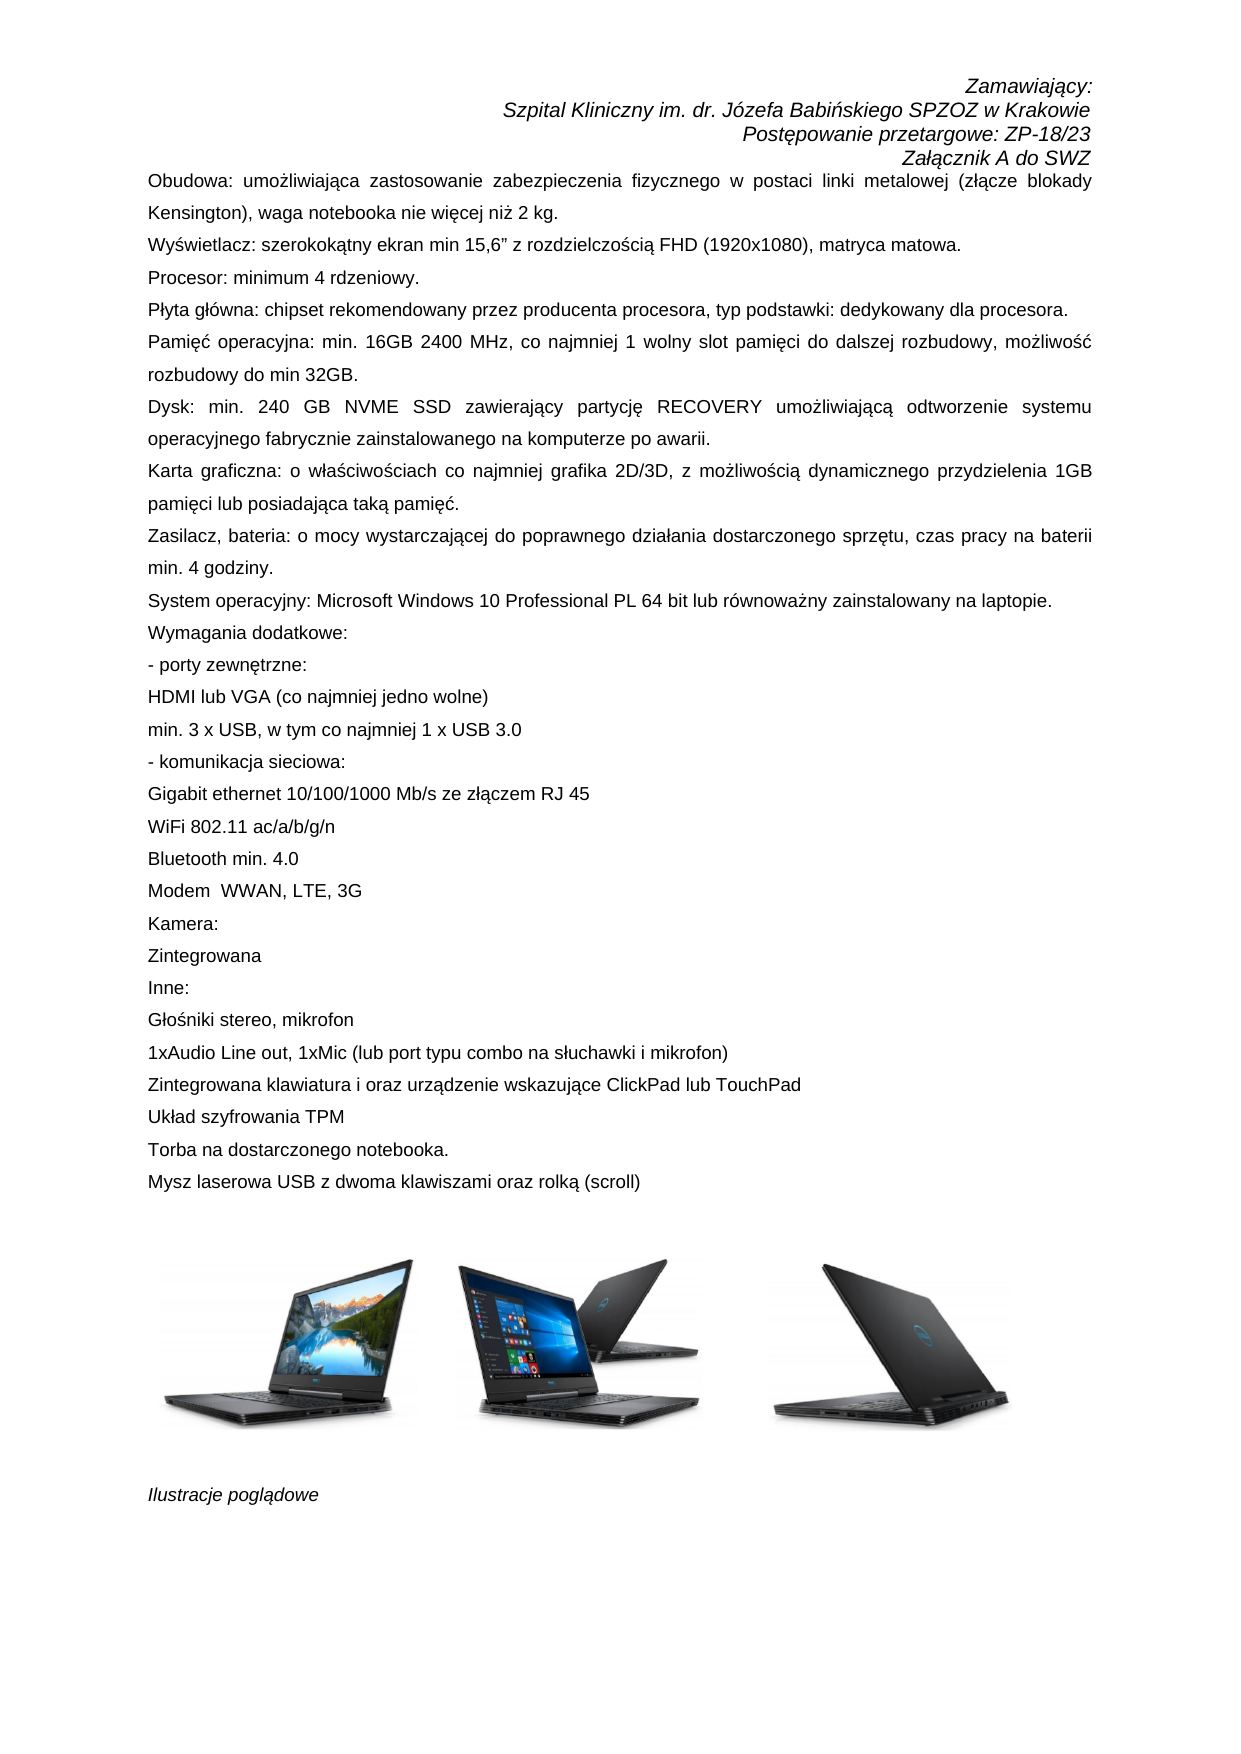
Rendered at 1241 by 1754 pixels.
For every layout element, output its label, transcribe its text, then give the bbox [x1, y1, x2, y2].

text Ilustracje poglądowe [148, 1484, 1093, 1506]
text Gigabit ethernet 10/100/1000 Mb/s ze złączem RJ 45 [148, 783, 1093, 805]
text Inne: [148, 977, 1093, 998]
text WiFi 802.11 ac/a/b/g/n [148, 815, 1093, 837]
picture [147, 1253, 418, 1432]
text Modem WWAN, LTE, 3G [148, 880, 1093, 902]
text - komunikacja sieciowa: [148, 751, 1093, 772]
text Procesor: minimum 4 rdzeniowy. [148, 266, 1093, 288]
text min. 3 x USB, w tym co najmniej 1 x USB 3.0 [148, 718, 1093, 740]
picture [745, 1262, 1021, 1432]
picture [437, 1242, 714, 1432]
text Pamięć operacyjna: min. 16GB 2400 MHz, co najmniej 1 wolny slot pamięci do dalszej rozbudowy, możliwość rozbudowy do min 32GB. [148, 331, 1093, 385]
text HDMI lub VGA (co najmniej jedno wolne) [148, 686, 1093, 708]
text Mysz laserowa USB z dwoma klawiszami oraz rolką (scroll) [148, 1171, 1093, 1192]
text Obudowa: umożliwiająca zastosowanie zabezpieczenia fizycznego w postaci linki metalowej (złącze blokady Kensington), waga notebooka nie więcej niż 2 kg. [148, 169, 1093, 223]
text Dysk: min. 240 GB NVME SSD zawierający partycję RECOVERY umożliwiającą odtworzenie systemu operacyjnego fabrycznie zainstalowanego na komputerze po awarii. [148, 396, 1093, 449]
text Wyświetlacz: szerokokątny ekran min 15,6” z rozdzielczością FHD (1920x1080), matryca matowa. [148, 234, 1093, 256]
text Wymagania dodatkowe: [148, 622, 1093, 643]
text Płyta główna: chipset rekomendowany przez producenta procesora, typ podstawki: dedykowany dla procesora. [148, 299, 1093, 320]
text Zasilacz, bateria: o mocy wystarczającej do poprawnego działania dostarczonego sprzętu, czas pracy na baterii min. 4 godziny. [148, 525, 1093, 579]
text Karta graficzna: o właściwościach co najmniej grafika 2D/3D, z możliwością dynamicznego przydzielenia 1GB pamięci lub posiadająca taką pamięć. [148, 460, 1093, 514]
text 1xAudio Line out, 1xMic (lub port typu combo na słuchawki i mikrofon) [148, 1041, 1093, 1063]
text System operacyjny: Microsoft Windows 10 Professional PL 64 bit lub równoważny zainstalowany na laptopie. [148, 589, 1093, 611]
text Zintegrowana klawiatura i oraz urządzenie wskazujące ClickPad lub TouchPad [148, 1074, 1093, 1095]
text Bluetooth min. 4.0 [148, 848, 1093, 869]
text Zintegrowana [148, 944, 1093, 966]
text Układ szyfrowania TPM [148, 1106, 1093, 1128]
text - porty zewnętrzne: [148, 654, 1093, 676]
text Torba na dostarczonego notebooka. [148, 1138, 1093, 1160]
text Głośniki stereo, mikrofon [148, 1009, 1093, 1031]
text Kamera: [148, 912, 1093, 934]
